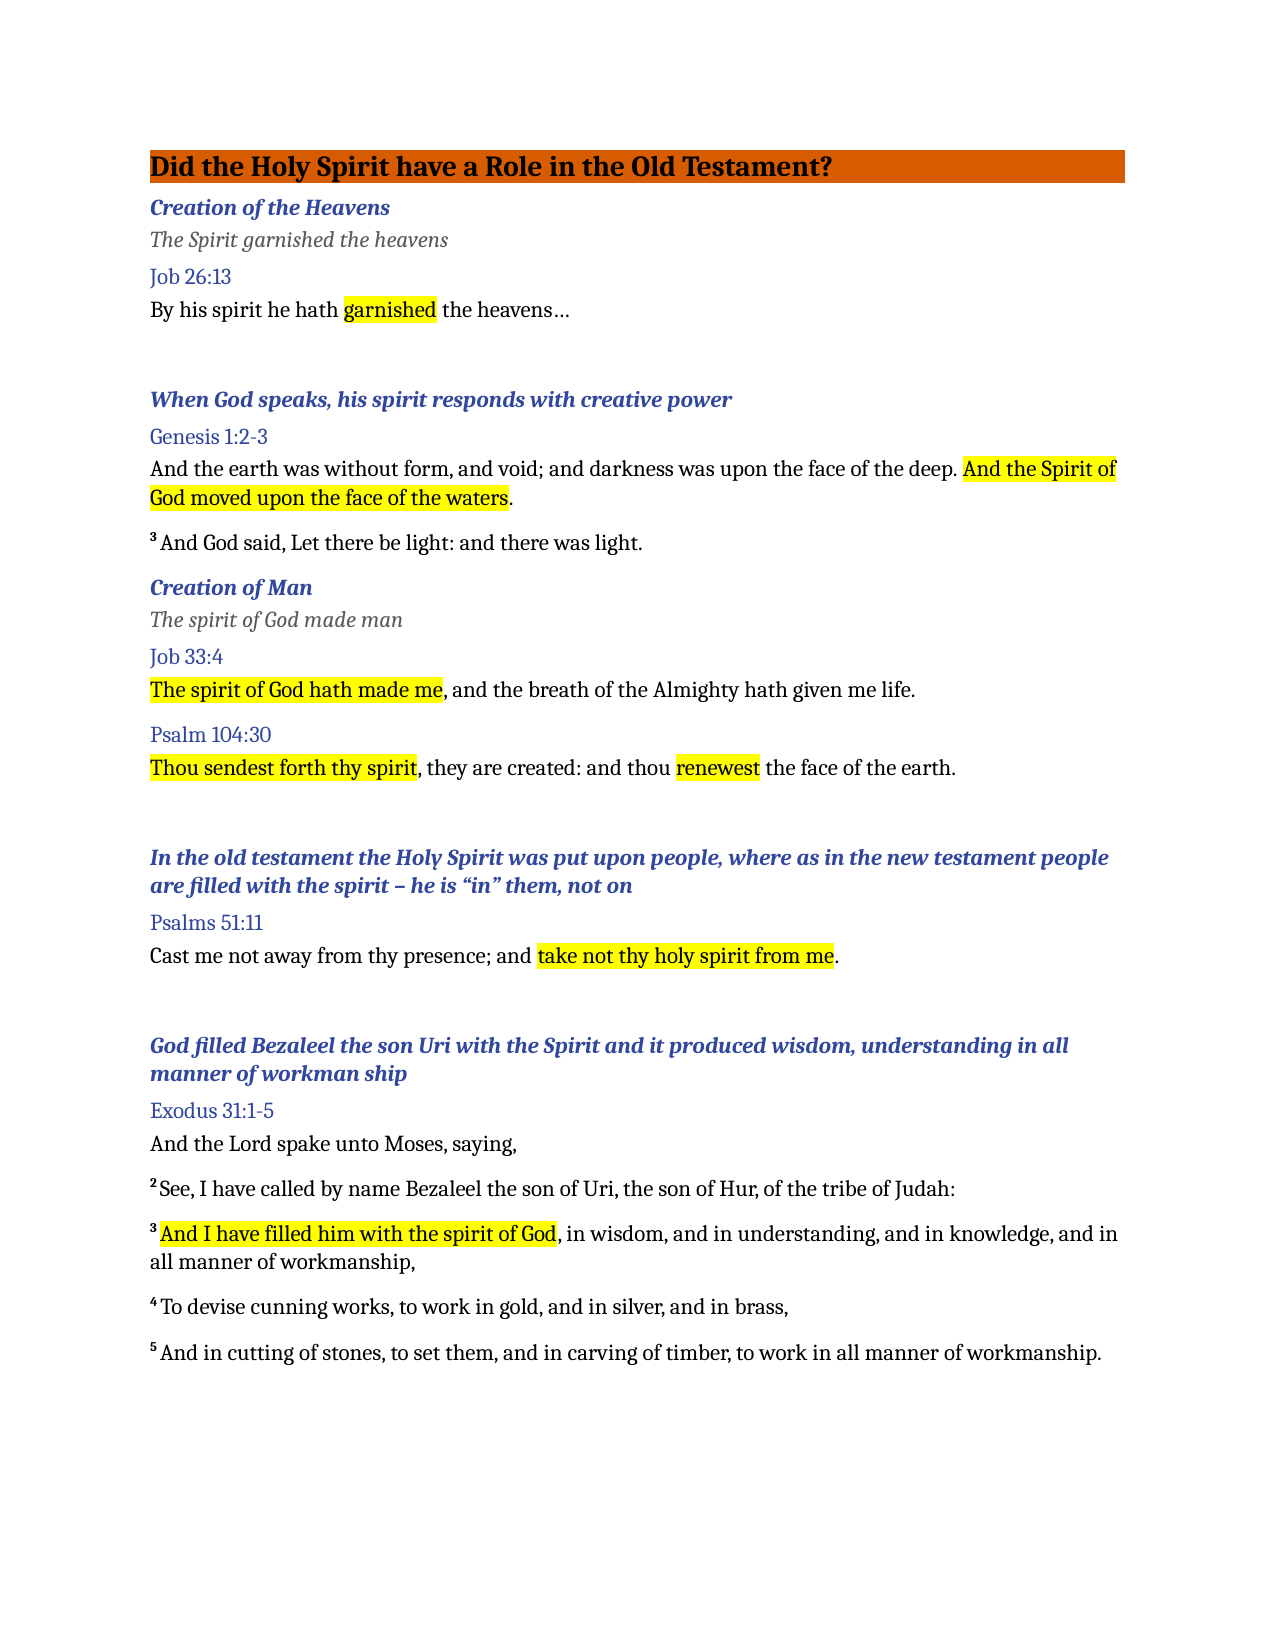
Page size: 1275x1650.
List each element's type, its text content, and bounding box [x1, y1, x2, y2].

text Thou sendest forth thy spirit, they are created: and thou renewest the face of the earth. [760, 754, 1125, 781]
text Thou sendest forth thy spirit, they are created: and thou renewest the face of the earth. [417, 754, 676, 781]
text 4 To devise cunning works, to work in gold, and in silver, and in brass, [150, 1294, 1125, 1321]
subtitle Job 33:4 [150, 644, 1125, 670]
text 3 And God said, Let there be light: and there was light. [150, 529, 1125, 556]
subtitle Creation of Man [150, 575, 1125, 601]
text By his spirit he hath garnished the heavens… [150, 296, 344, 323]
text And the earth was without form, and void; and darkness was upon the face of the deep. And the Spirit of God moved upon the face of the waters. [150, 456, 1125, 511]
text By his spirit he hath garnished the heavens… [437, 296, 1125, 323]
subtitle Psalms 51:11 [150, 910, 1125, 936]
subtitle The spirit of God made man [150, 607, 1125, 634]
subtitle Job 26:13 [150, 264, 1125, 290]
subtitle Exodus 31:1-5 [150, 1098, 1125, 1124]
subtitle When God speaks, his spirit responds with creative power [150, 387, 1125, 413]
text 5 And in cutting of stones, to set them, and in carving of timber, to work in all manner of workmanship. [150, 1339, 1125, 1366]
subtitle Did the Holy Spirit have a Role in the Old Testament? [150, 150, 1125, 183]
text 2 See, I have called by name Bezaleel the son of Uri, the son of Hur, of the tribe of Judah: [150, 1176, 1125, 1202]
subtitle Genesis 1:2-3 [150, 423, 1125, 450]
subtitle God filled Bezaleel the son Uri with the Spirit and it produced wisdom, understanding in all manner of workman ship [150, 1033, 1125, 1087]
text And the Lord spake unto Moses, saying, [150, 1130, 1125, 1157]
subtitle Psalm 104:30 [150, 722, 1125, 748]
text 3 And I have filled him with the spirit of God, in wisdom, and in understanding, and in knowledge, and in all manner of workmanship, [150, 1221, 1125, 1275]
subtitle The Spirit garnished the heavens [150, 227, 1125, 253]
text Cast me not away from thy presence; and take not thy holy spirit from me. [150, 942, 1125, 969]
subtitle In the old testament the Holy Spirit was put upon people, where as in the new testament people are filled with the spirit – he is “in” them, not on [150, 844, 1125, 899]
text The spirit of God hath made me, and the breath of the Almighty hath given me life. [443, 677, 1125, 703]
subtitle Creation of the Heavens [150, 194, 1125, 221]
